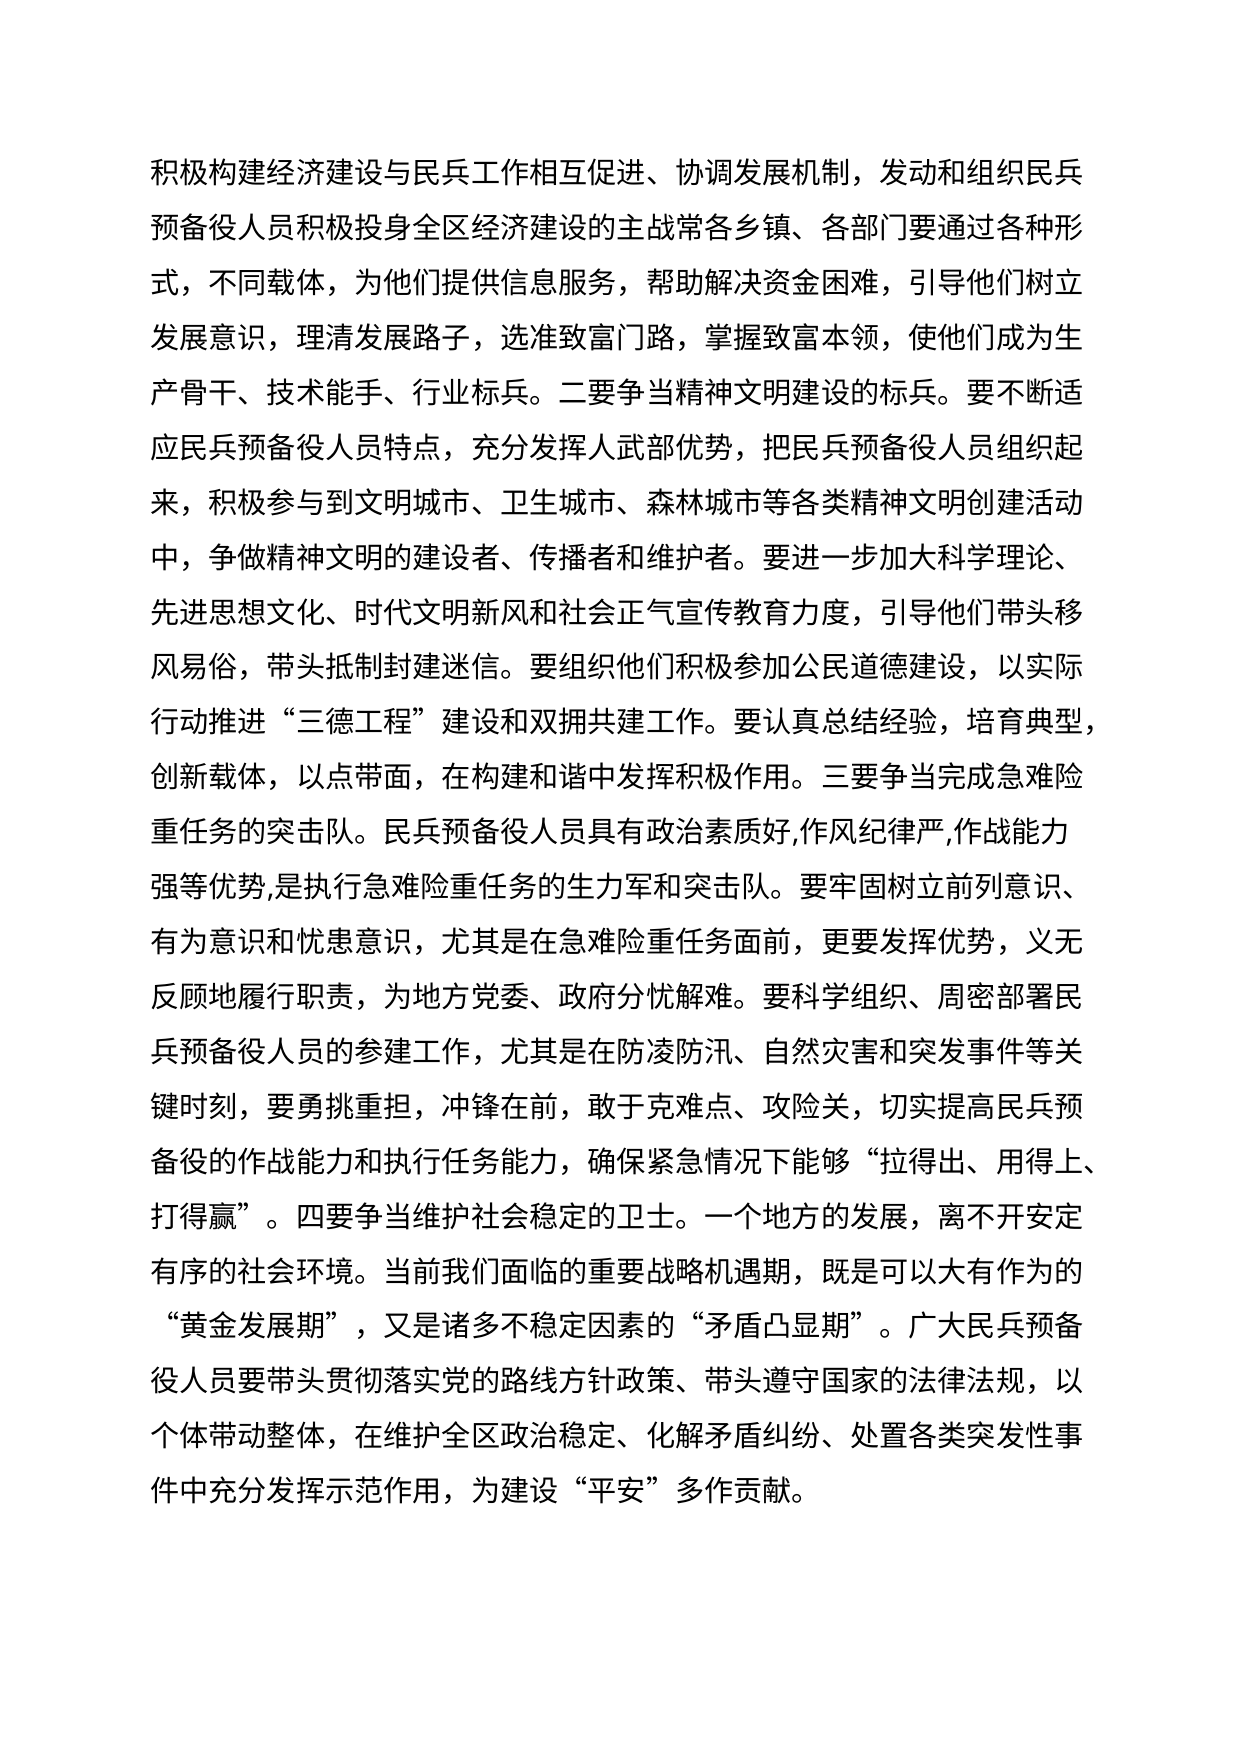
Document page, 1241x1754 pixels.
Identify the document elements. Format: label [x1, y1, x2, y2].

text [150, 150, 1090, 1510]
